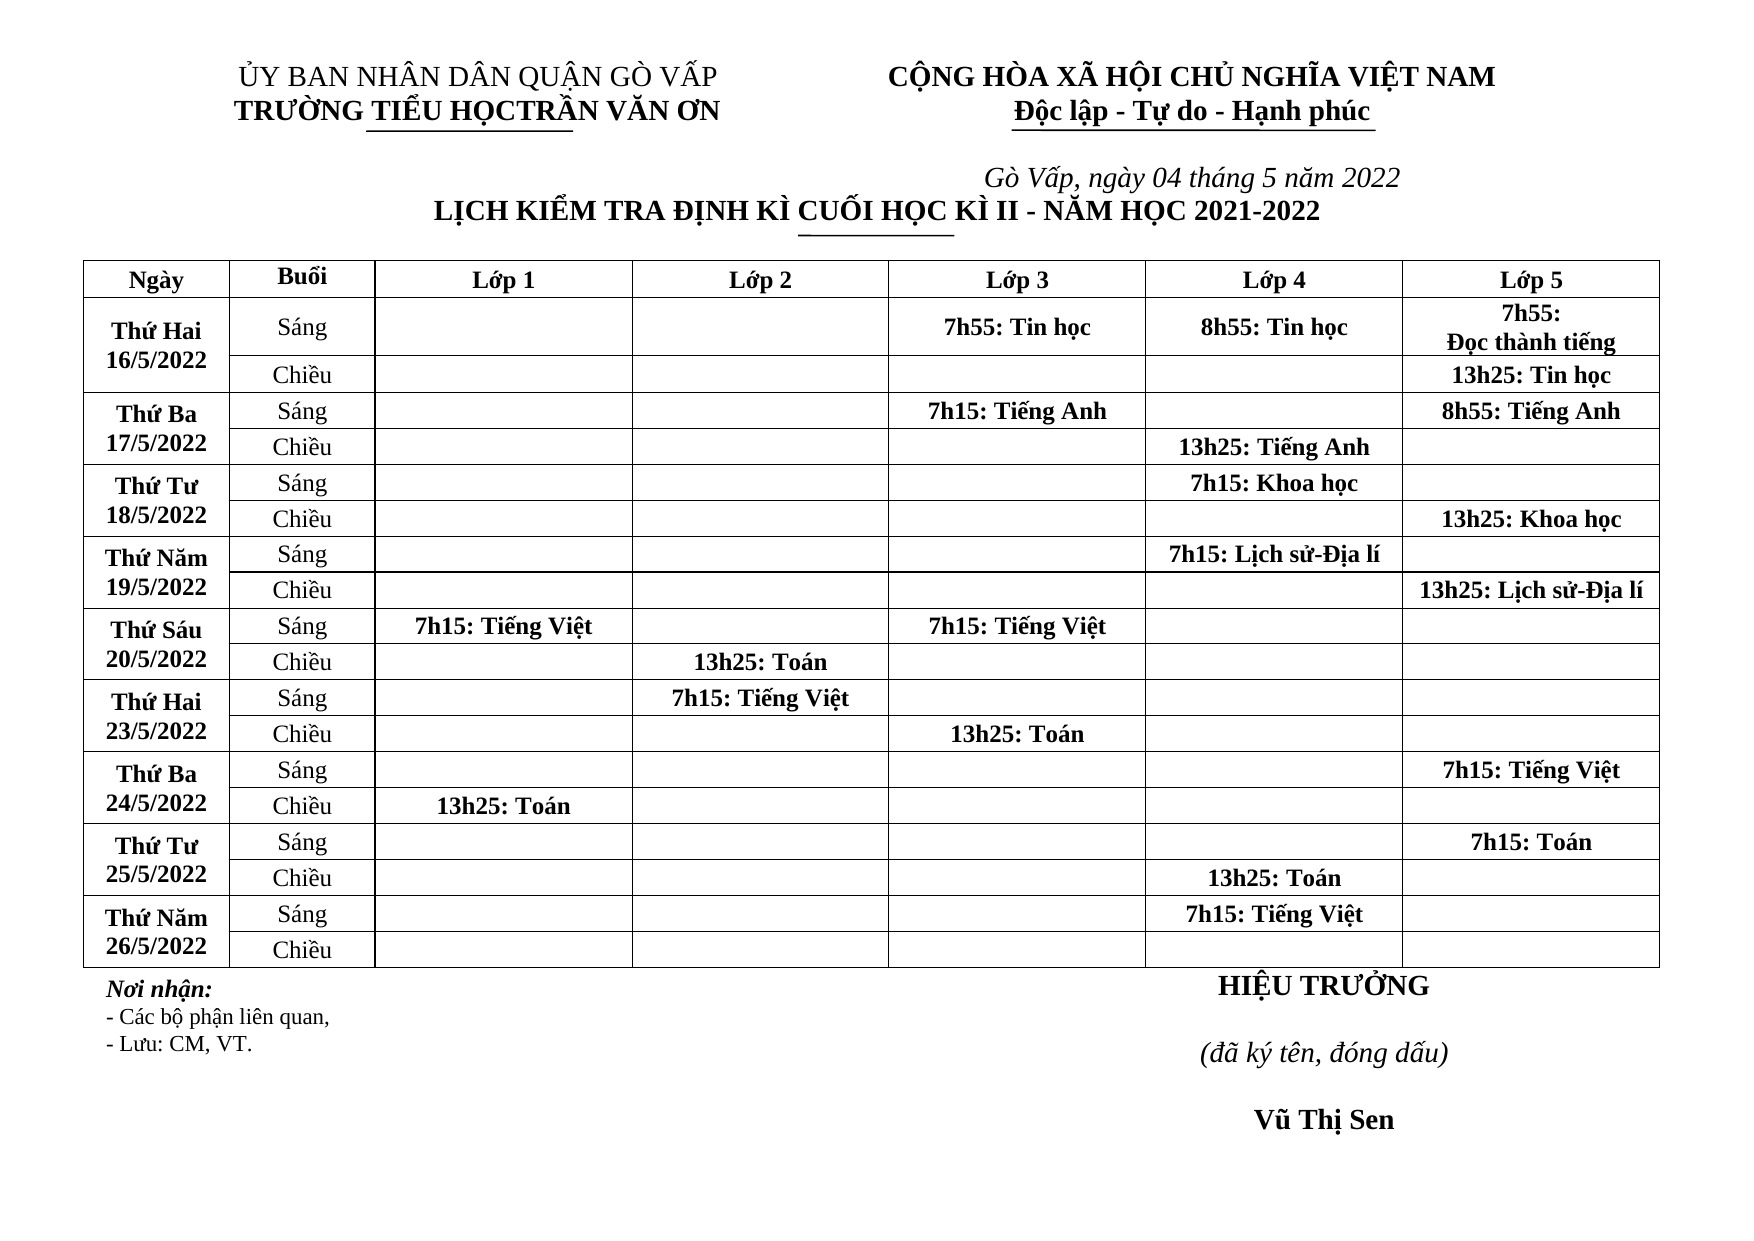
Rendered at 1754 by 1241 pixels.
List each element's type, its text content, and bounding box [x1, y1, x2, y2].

table_header Nơi nhận: - Các bộ phận liên quan, - Lưu: CM, VT. [95, 968, 977, 1136]
table_cell [633, 896, 888, 931]
table_cell Sáng [230, 465, 374, 499]
table_cell Thứ Tư 18/5/2022 [84, 465, 229, 536]
table_cell 7h15: Tiếng Việt [889, 609, 1145, 643]
table_cell [376, 716, 632, 751]
table_cell 8h55: Tin học [1146, 298, 1402, 355]
table_cell Sáng [230, 896, 374, 931]
table_cell Chiều [230, 788, 374, 823]
table_cell [633, 788, 888, 823]
table_cell 13h25: Toán [1146, 860, 1402, 895]
table_cell Chiều [230, 429, 374, 464]
table_cell Thứ Ba 24/5/2022 [84, 752, 229, 823]
table_cell [889, 824, 1145, 859]
table_cell [376, 465, 632, 499]
table_cell [376, 896, 632, 931]
table_cell 7h55: Đọc thành tiếng [1403, 298, 1659, 355]
table_cell Thứ Sáu 20/5/2022 [84, 609, 229, 679]
table_header Lớp 3 [889, 261, 1145, 297]
table_cell [633, 752, 888, 787]
table_cell [889, 465, 1145, 499]
table_cell 13h25: Tin học [1403, 356, 1659, 392]
table_cell 13h25: Tiếng Anh [1146, 429, 1402, 464]
table_cell 13h25: Khoa học [1403, 501, 1659, 536]
table_header HIỆU TRƯỞNG (đã ký tên, đóng dấu) Vũ Thị Sen [977, 968, 1671, 1136]
table_cell [376, 298, 632, 355]
table_cell Chiều [230, 573, 374, 607]
table_cell [633, 429, 888, 464]
table_cell [1146, 393, 1402, 428]
table_cell [889, 860, 1145, 895]
table_cell 7h55: Tin học [889, 298, 1145, 355]
table_cell 8h55: Tiếng Anh [1403, 393, 1659, 428]
table_cell [376, 356, 632, 392]
table_cell [376, 860, 632, 895]
table_cell [633, 537, 888, 571]
table_cell [633, 465, 888, 499]
table_cell Sáng [230, 680, 374, 715]
table_cell [376, 752, 632, 787]
table_cell Sáng [230, 752, 374, 787]
table_cell Thứ Năm 19/5/2022 [84, 537, 229, 607]
text LỊCH KIỂM TRA ĐỊNH KÌ CUỐI HỌC KÌ II - NĂM HỌC 2021-2022 [94, 193, 1659, 227]
table_cell Thứ Năm 26/5/2022 [84, 896, 229, 967]
table_cell [633, 393, 888, 428]
table_header CỘNG HÒA XÃ HỘI CHỦ NGHĨA VIỆT NAM Độc lập - Tự do - Hạnh phúc Gò Vấp, ngày 04 tháng 5 năm 2022 [792, 59, 1592, 193]
table_cell [633, 716, 888, 751]
table_cell [633, 860, 888, 895]
table_cell [376, 680, 632, 715]
table_cell [1146, 573, 1402, 607]
table_cell [1403, 465, 1659, 499]
table_header Ngày [84, 261, 229, 297]
table_header Lớp 1 [376, 261, 632, 297]
table_cell [1403, 932, 1659, 967]
table_cell 13h25: Toán [633, 644, 888, 679]
table_cell 13h25: Toán [889, 716, 1145, 751]
table_cell Chiều [230, 932, 374, 967]
table_cell [1403, 609, 1659, 643]
table_cell Chiều [230, 356, 374, 392]
table_cell Chiều [230, 644, 374, 679]
table_cell [889, 752, 1145, 787]
table_cell [1403, 896, 1659, 931]
table_cell [889, 788, 1145, 823]
table_cell [633, 824, 888, 859]
table_cell [1146, 752, 1402, 787]
table_cell [633, 932, 888, 967]
table_cell [889, 932, 1145, 967]
table_cell [889, 537, 1145, 571]
table_cell 7h15: Tiếng Việt [1403, 752, 1659, 787]
table_cell 7h15: Tiếng Việt [633, 680, 888, 715]
table_cell Chiều [230, 716, 374, 751]
table_cell [1146, 824, 1402, 859]
table_cell [1146, 680, 1402, 715]
table_cell [889, 680, 1145, 715]
table_cell [889, 896, 1145, 931]
table_cell 7h15: Lịch sử-Địa lí [1146, 537, 1402, 571]
table_header Lớp 5 [1403, 261, 1659, 297]
table_cell [633, 573, 888, 607]
table_cell 13h25: Lịch sử-Địa lí [1403, 573, 1659, 607]
table_cell [376, 393, 632, 428]
table_cell [1146, 716, 1402, 751]
table_cell 7h15: Khoa học [1146, 465, 1402, 499]
table_cell [1403, 788, 1659, 823]
table_cell [633, 356, 888, 392]
table_header Lớp 4 [1146, 261, 1402, 297]
table_cell Chiều [230, 860, 374, 895]
table_cell [376, 537, 632, 571]
table_cell [376, 573, 632, 607]
table_cell 13h25: Toán [376, 788, 632, 823]
table_cell 7h15: Tiếng Việt [376, 609, 632, 643]
table_cell [633, 501, 888, 536]
table_header Buổi [230, 261, 374, 297]
table_header Lớp 2 [633, 261, 888, 297]
table_cell [376, 932, 632, 967]
table_cell Chiều [230, 501, 374, 536]
table_cell Sáng [230, 537, 374, 571]
table_cell [376, 429, 632, 464]
table_cell [1403, 429, 1659, 464]
table_cell [1146, 609, 1402, 643]
table_cell Thứ Hai 23/5/2022 [84, 680, 229, 751]
table_cell Sáng [230, 824, 374, 859]
table_cell Thứ Ba 17/5/2022 [84, 393, 229, 464]
table_cell [376, 644, 632, 679]
table_cell [1403, 716, 1659, 751]
table_cell Thứ Tư 25/5/2022 [84, 824, 229, 895]
table_cell Sáng [230, 393, 374, 428]
table_cell [889, 644, 1145, 679]
table_cell [1146, 644, 1402, 679]
table_cell [889, 573, 1145, 607]
table_cell 7h15: Tiếng Anh [889, 393, 1145, 428]
table_cell Thứ Hai 16/5/2022 [84, 298, 229, 392]
table_cell 7h15: Toán [1403, 824, 1659, 859]
table_cell [1403, 680, 1659, 715]
table_cell [889, 356, 1145, 392]
table_cell [1146, 356, 1402, 392]
table_cell [1403, 537, 1659, 571]
table_cell 7h15: Tiếng Việt [1146, 896, 1402, 931]
table_cell [633, 609, 888, 643]
table_cell [1403, 644, 1659, 679]
table_cell [889, 429, 1145, 464]
table_cell [889, 501, 1145, 536]
table_cell [376, 824, 632, 859]
table_cell [1146, 788, 1402, 823]
table_header ỦY BAN NHÂN DÂN QUẬN GÒ VẤP TRƯỜNG TIỂU HỌCTRẦN VĂN ƠN [162, 59, 792, 193]
table_cell [1146, 932, 1402, 967]
table_cell [1146, 501, 1402, 536]
table_cell [633, 298, 888, 355]
table_cell [1403, 860, 1659, 895]
table_cell Sáng [230, 298, 374, 355]
table_cell [376, 501, 632, 536]
table_cell Sáng [230, 609, 374, 643]
